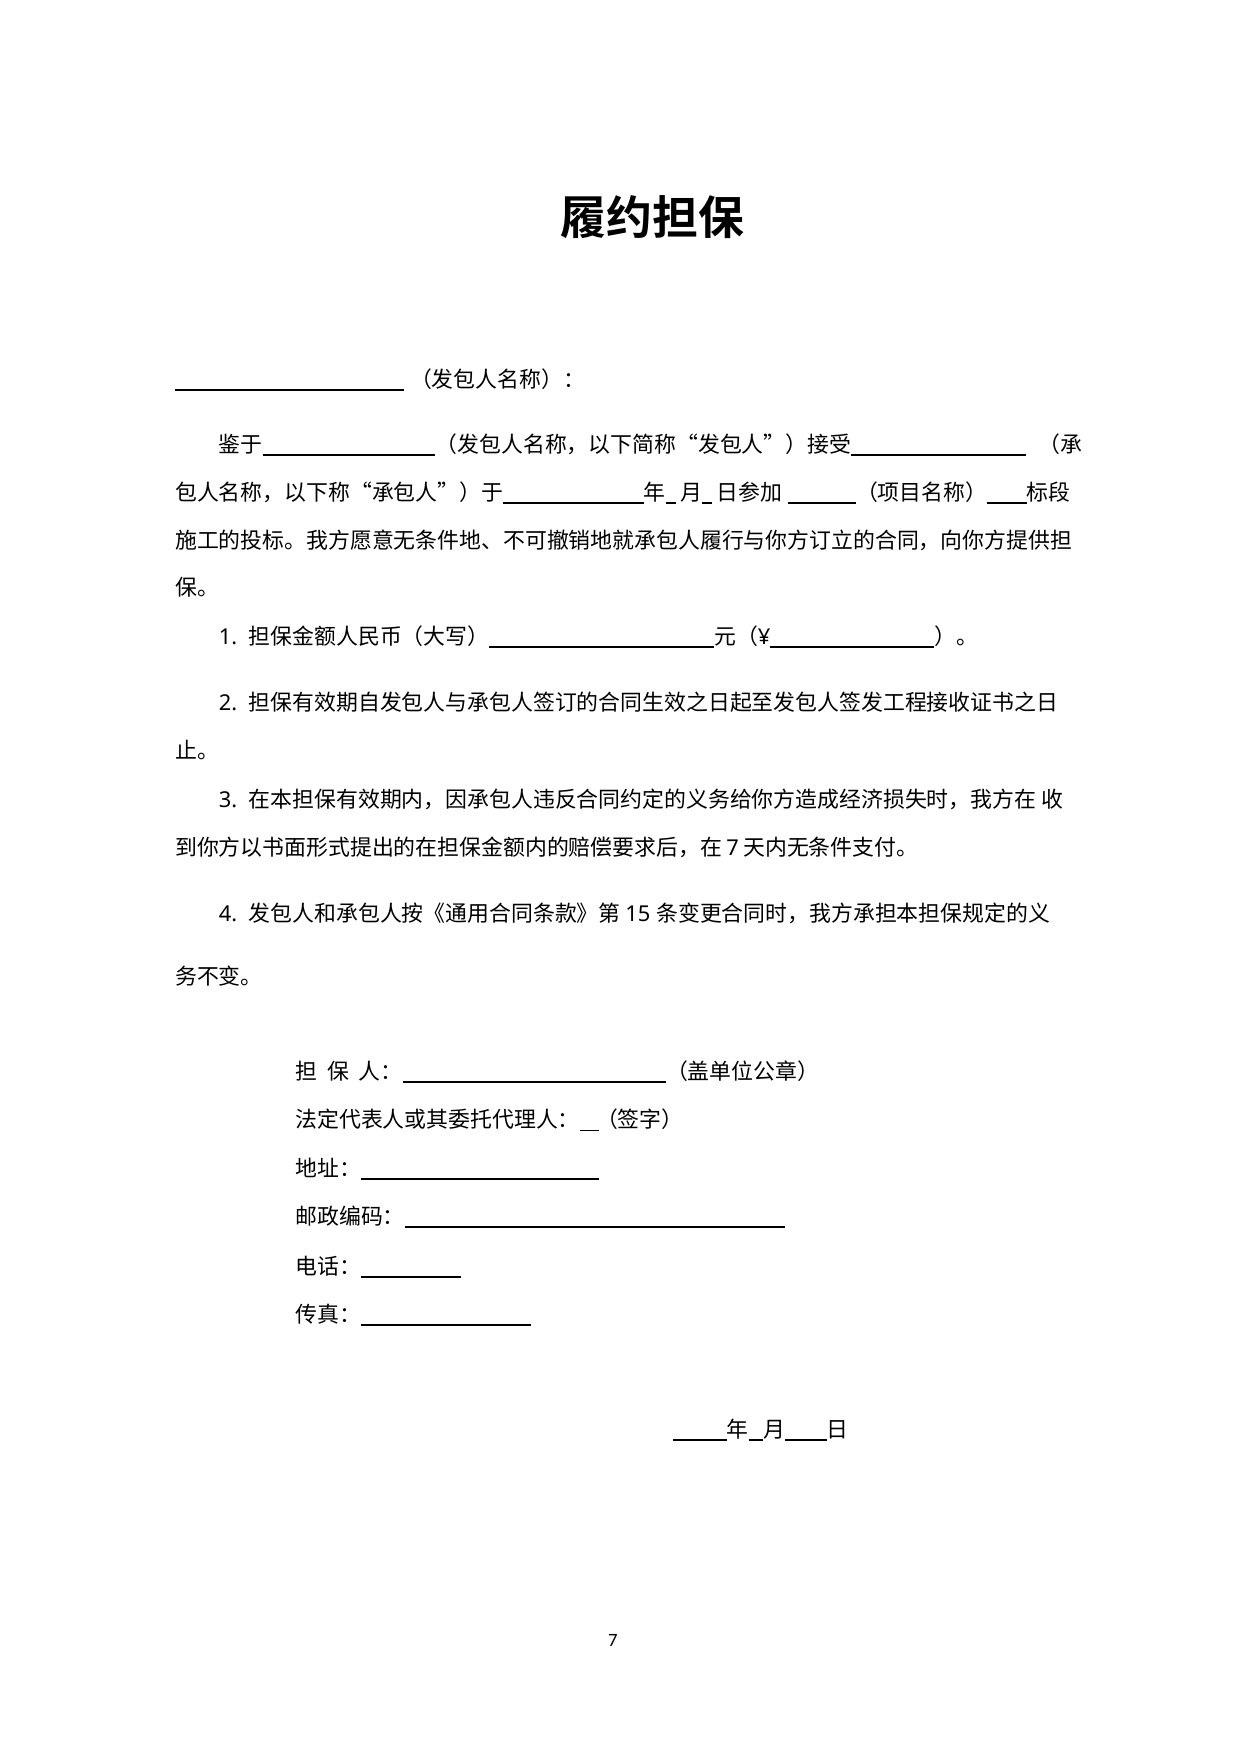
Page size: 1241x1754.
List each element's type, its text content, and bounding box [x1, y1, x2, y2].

text 4. 发包人和承包人按《通用合同条款》第 15 条变更合同时，我方承担本担保规定的义务不变。 [175, 878, 1071, 991]
text 2. 担保有效期自发包人与承包人签订的合同生效之日起至发包人签发工程接收证书之日止。 [175, 685, 1064, 765]
text 地址： [162, 1150, 1036, 1183]
text （发包人名称）： [175, 362, 1065, 394]
text 担 保 人： （盖单位公章） [162, 1054, 1036, 1086]
text 邮政编码： [295, 1199, 1065, 1231]
text 1. 担保金额人民币（大写） 元（¥ ）。 [219, 619, 1065, 651]
text 3. 在本担保有效期内，因承包人违反合同约定的义务给你方造成经济损失时，我方在 收到你方以书面形式提出的在担保金额内的赔偿要求后，在7天内无条件支付。 [175, 781, 1071, 862]
text 年 月 日 [673, 1412, 1065, 1444]
text 传真： [295, 1297, 1065, 1329]
text 电话： [175, 1248, 1071, 1281]
text 法定代表人或其委托代理人： （签字） [162, 1102, 1036, 1134]
text 鉴于 （发包人名称，以下简称“发包人”）接受 （承包人名称，以下称“承包人”）于 年 月 日参加 （项目名称） 标段施工的投标。我方愿意无条件地、不可撤销地就承包人履行与你方订立的合同，向你方提供担保。 [175, 427, 1086, 602]
text 履约担保 [162, 166, 1063, 263]
